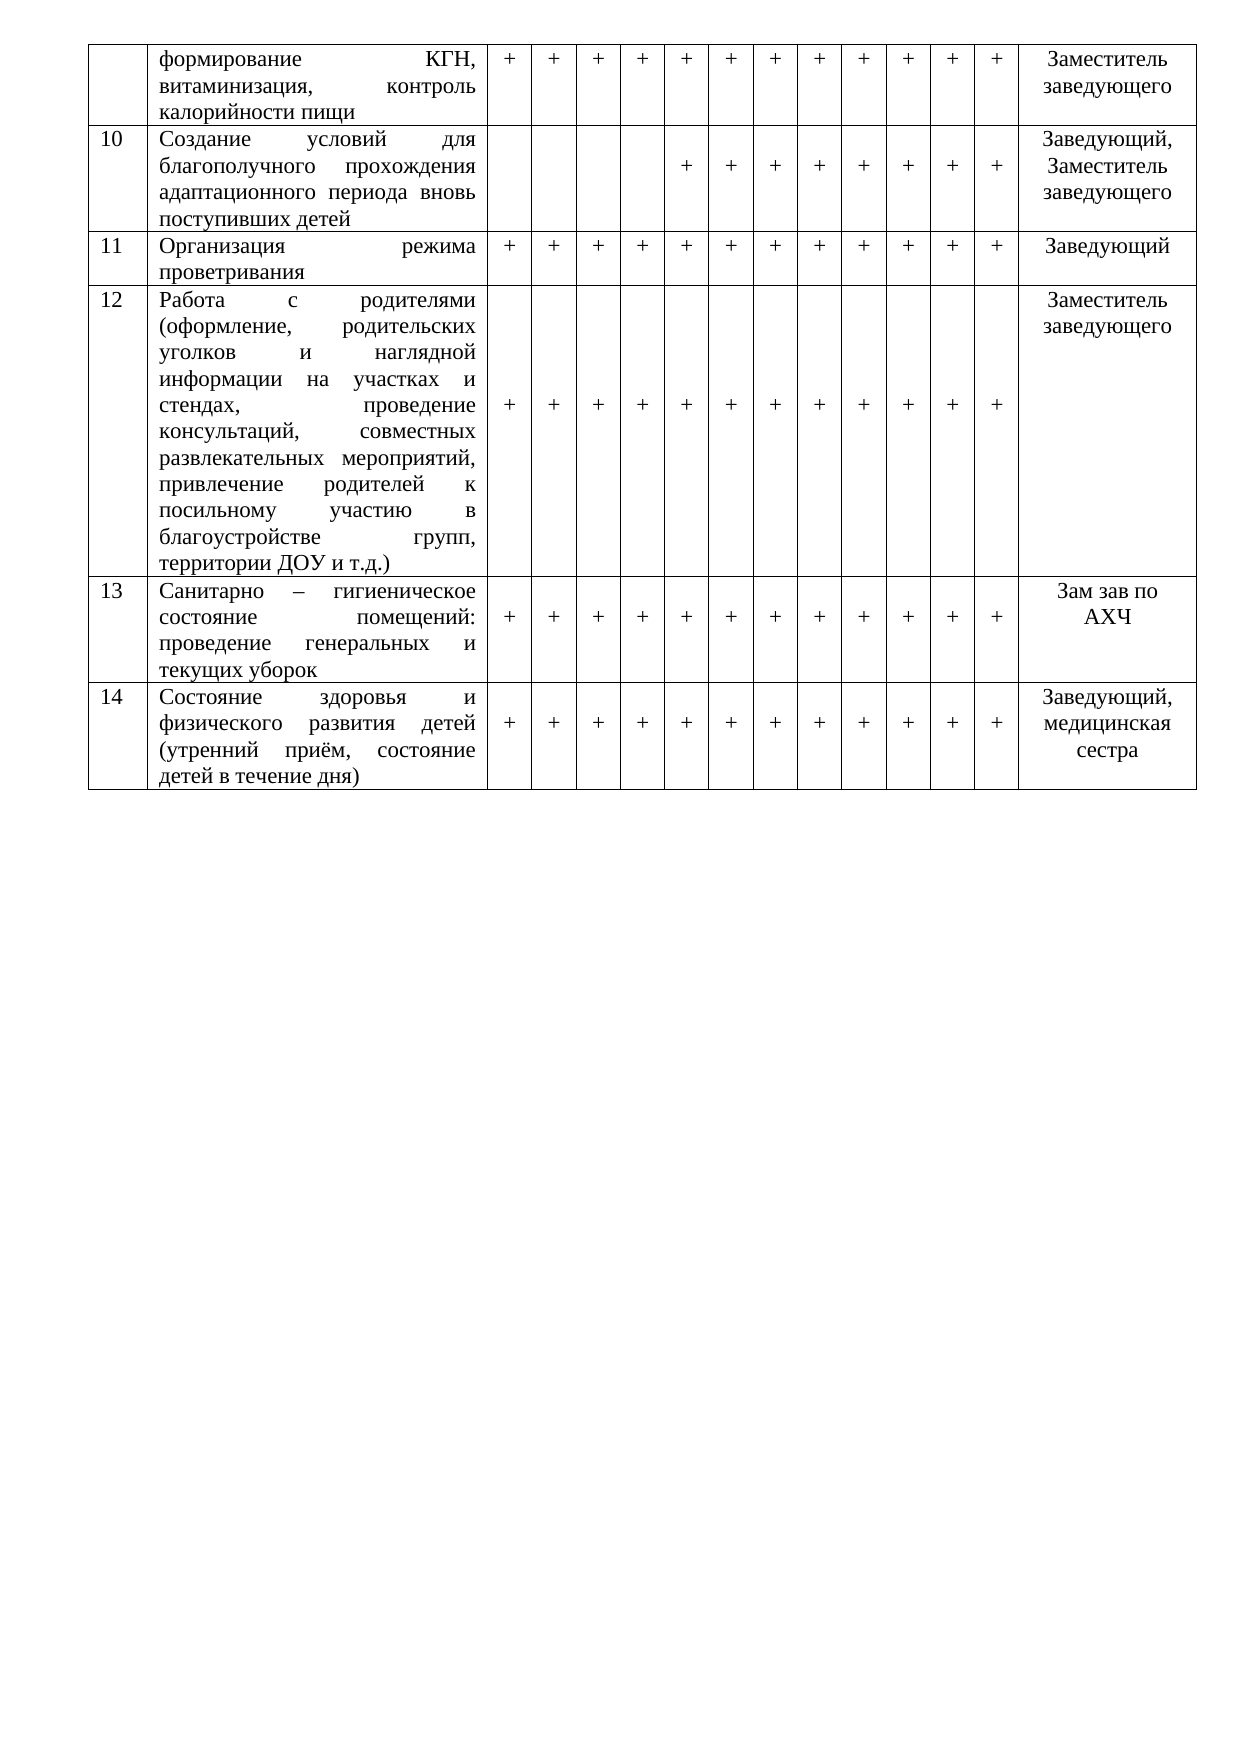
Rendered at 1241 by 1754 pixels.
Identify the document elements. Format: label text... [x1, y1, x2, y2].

table_cell + [887, 45, 930, 124]
table_cell + [488, 232, 531, 285]
table_cell + [842, 286, 886, 576]
table_cell [621, 126, 664, 231]
table_cell + [665, 45, 708, 124]
table_cell + [754, 45, 797, 124]
table_cell 11 [89, 232, 147, 285]
table_cell + [488, 577, 531, 682]
table_cell + [532, 232, 576, 285]
table_cell + [621, 683, 664, 788]
table_cell + [931, 126, 974, 231]
table_cell [532, 126, 576, 231]
table_cell + [532, 683, 576, 788]
table_cell + [754, 286, 797, 576]
table_cell + [709, 577, 753, 682]
table_cell + [887, 683, 930, 788]
table_cell + [798, 45, 841, 124]
table_cell + [621, 286, 664, 576]
table_cell + [798, 232, 841, 285]
table_cell 10 [89, 126, 147, 231]
table_cell + [975, 126, 1018, 231]
table_cell 9 [89, 45, 147, 124]
table_cell + [621, 232, 664, 285]
table_cell + [931, 577, 974, 682]
table_cell + [975, 45, 1018, 124]
table_cell + [709, 683, 753, 788]
table_cell + [842, 126, 886, 231]
table_cell + [665, 286, 708, 576]
table_cell + [975, 232, 1018, 285]
table_cell Заведующий [1019, 232, 1196, 285]
table_cell + [532, 45, 576, 124]
table_cell Состояние здоровья и физического развития детей (утренний приём, состояние детей в течение дня) [148, 683, 487, 788]
table_cell + [754, 683, 797, 788]
table_cell + [754, 232, 797, 285]
table_cell + [931, 232, 974, 285]
table_cell + [488, 286, 531, 576]
table_cell 14 [89, 683, 147, 788]
table_cell + [621, 45, 664, 124]
table_cell + [488, 45, 531, 124]
table_cell + [577, 577, 620, 682]
table_cell Заместитель заведующего [1019, 286, 1196, 576]
table_cell + [887, 577, 930, 682]
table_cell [1019, 45, 1196, 124]
table_cell Зам зав по АХЧ [1019, 577, 1196, 682]
table_cell + [975, 577, 1018, 682]
table_cell + [621, 577, 664, 682]
table_cell + [931, 683, 974, 788]
table_cell + [931, 45, 974, 124]
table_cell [148, 45, 487, 124]
table_cell + [665, 232, 708, 285]
table_cell + [842, 45, 886, 124]
table_cell + [887, 126, 930, 231]
table_cell + [754, 126, 797, 231]
table_cell Заведующий, медицинская сестра [1019, 683, 1196, 788]
table_cell + [842, 232, 886, 285]
table_cell + [532, 286, 576, 576]
table_cell 12 [89, 286, 147, 576]
table_cell + [887, 286, 930, 576]
table_cell + [798, 683, 841, 788]
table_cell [1019, 126, 1196, 231]
table_cell + [577, 683, 620, 788]
table_cell Создание условий для благополучного прохождения адаптационного периода вновь поступивших детей [148, 126, 487, 231]
table_cell + [931, 286, 974, 576]
table_cell + [488, 683, 531, 788]
table_cell + [798, 126, 841, 231]
table_cell Санитарно – гигиеническое состояние помещений: проведение генеральных и текущих уборок [148, 577, 487, 682]
table_cell + [577, 232, 620, 285]
table_cell + [975, 286, 1018, 576]
table_cell Работа с родителями (оформление, родительских уголков и наглядной информации на участках и стендах, проведение консультаций, совместных развлекательных мероприятий, привлечение родителей к посильному участию в благоустройстве групп, территории ДОУ и т.д.) [148, 286, 487, 576]
table_cell + [665, 577, 708, 682]
table_cell + [709, 126, 753, 231]
table_cell + [842, 577, 886, 682]
table_cell + [665, 126, 708, 231]
table_cell + [798, 577, 841, 682]
table_cell + [842, 683, 886, 788]
table_cell Организация режима проветривания [148, 232, 487, 285]
table_cell + [709, 232, 753, 285]
table_cell + [532, 577, 576, 682]
table_cell + [887, 232, 930, 285]
table_cell + [975, 683, 1018, 788]
table_cell + [709, 286, 753, 576]
table_cell [577, 126, 620, 231]
table_cell + [665, 683, 708, 788]
table_cell + [798, 286, 841, 576]
table_cell [488, 126, 531, 231]
table_cell + [577, 45, 620, 124]
table_cell 13 [89, 577, 147, 682]
table_cell + [754, 577, 797, 682]
table_cell + [577, 286, 620, 576]
table_cell + [709, 45, 753, 124]
